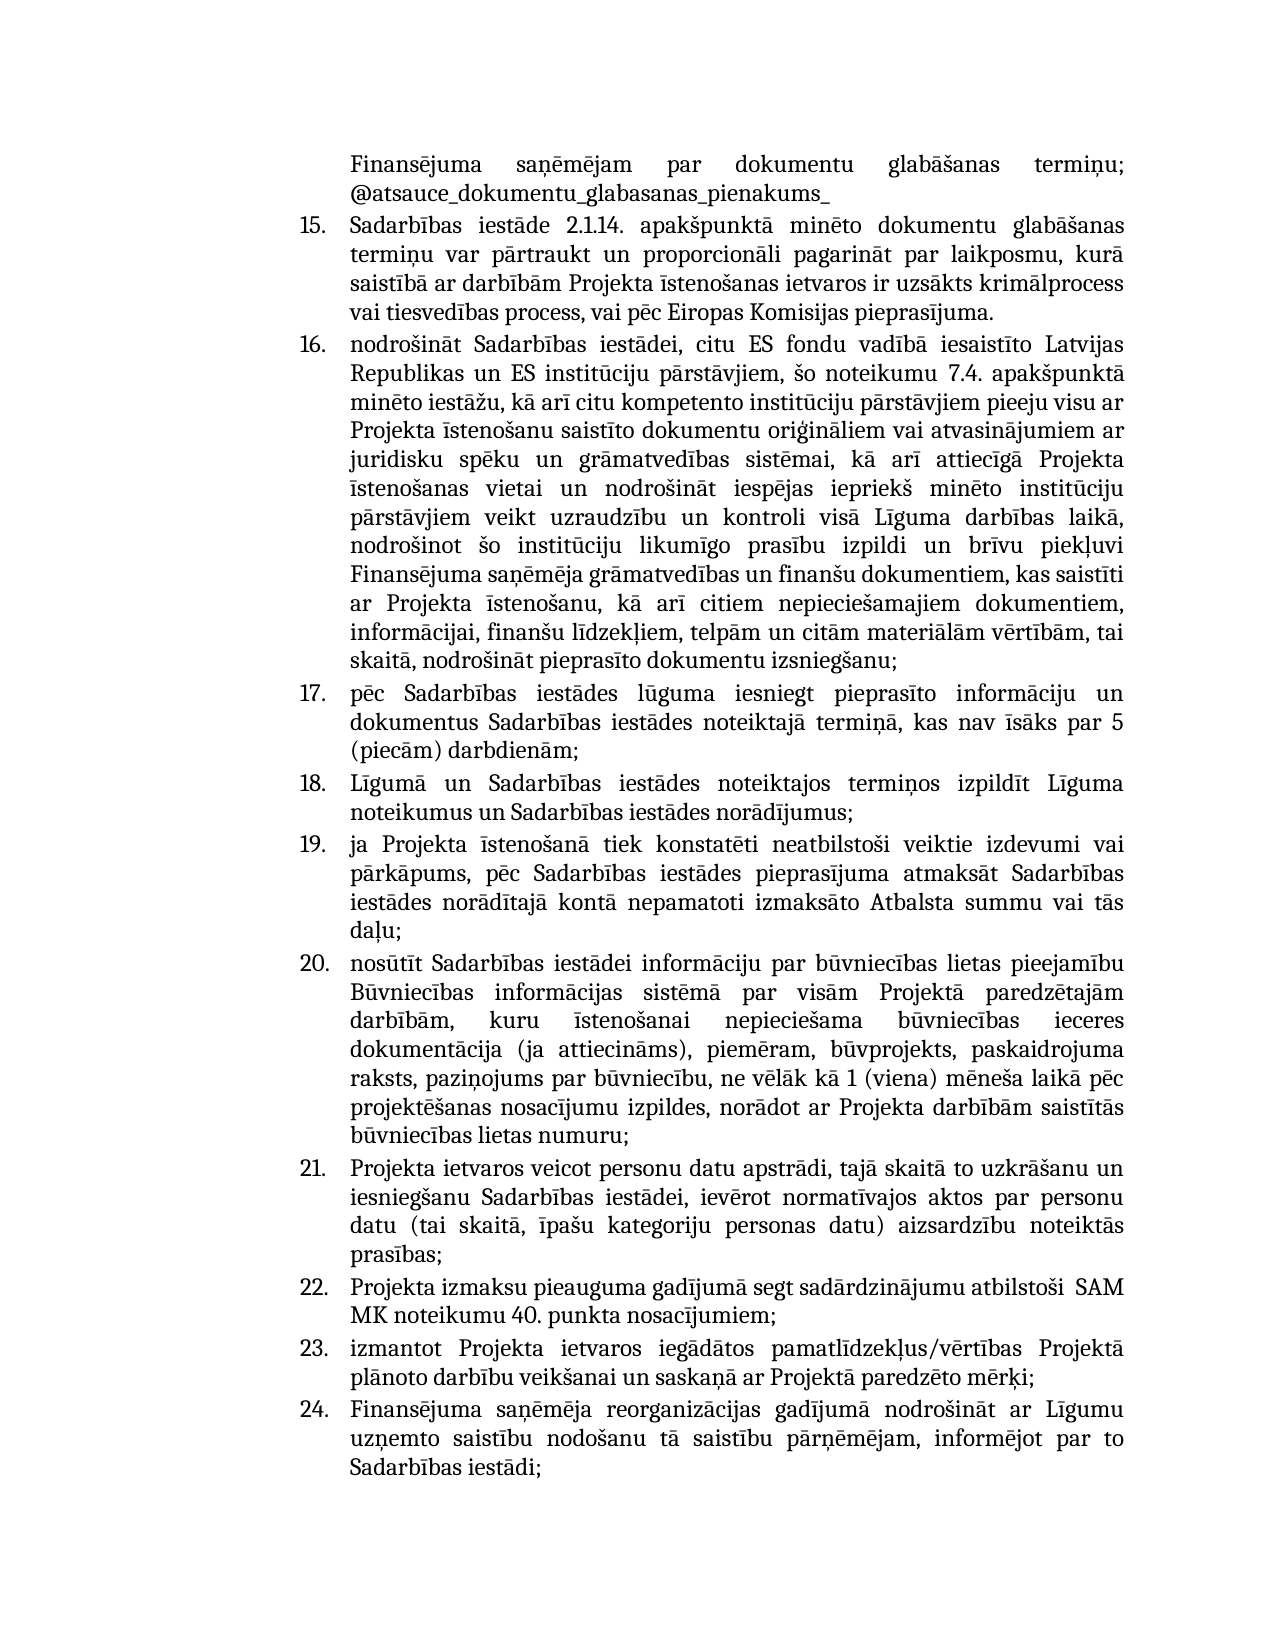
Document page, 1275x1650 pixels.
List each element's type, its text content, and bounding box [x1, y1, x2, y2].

list nodrošināt Sadarbības iestādei, citu ES fondu vadībā iesaistīto Latvijas Republikas un ES institūciju pārstāvjiem, šo noteikumu 7.4. apakšpunktā minēto iestāžu, kā arī citu kompetento institūciju pārstāvjiem pieeju visu ar Projekta īstenošanu saistīto dokumentu oriģināliem vai atvasinājumiem ar juridisku spēku un grāmatvedības sistēmai, kā arī attiecīgā Projekta īstenošanas vietai un nodrošināt iespējas iepriekš minēto institūciju pārstāvjiem veikt uzraudzību un kontroli visā Līguma darbības laikā, nodrošinot šo institūciju likumīgo prasību izpildi un brīvu piekļuvi Finansējuma saņēmēja grāmatvedības un finanšu dokumentiem, kas saistīti ar Projekta īstenošanu, kā arī citiem nepieciešamajiem dokumentiem, informācijai, finanšu līdzekļiem, telpām un citām materiālām vērtībām, tai skaitā, nodrošināt pieprasīto dokumentu izsniegšanu; [300, 330, 1125, 675]
list nosūtīt Sadarbības iestādei informāciju par būvniecības lietas pieejamību Būvniecības informācijas sistēmā par visām Projektā paredzētajām darbībām, kuru īstenošanai nepieciešama būvniecības ieceres dokumentācija (ja attiecināms), piemēram, būvprojekts, paskaidrojuma raksts, paziņojums par būvniecību, ne vēlāk kā 1 (viena) mēneša laikā pēc projektēšanas nosacījumu izpildes, norādot ar Projekta darbībām saistītās būvniecības lietas numuru; [300, 949, 1125, 1150]
list pēc Sadarbības iestādes lūguma iesniegt pieprasīto informāciju un dokumentus Sadarbības iestādes noteiktajā termiņā, kas nav īsāks par 5 (piecām) darbdienām; [300, 679, 1125, 765]
list ja Projekta īstenošanā tiek konstatēti neatbilstoši veiktie izdevumi vai pārkāpums, pēc Sadarbības iestādes pieprasījuma atmaksāt Sadarbības iestādes norādītajā kontā nepamatoti izmaksāto Atbalsta summu vai tās daļu; [300, 830, 1125, 945]
list izmantot Projekta ietvaros iegādātos pamatlīdzekļus/vērtības Projektā plānoto darbību veikšanai un saskaņā ar Projektā paredzēto mērķi; [300, 1334, 1125, 1391]
list Līgumā un Sadarbības iestādes noteiktajos termiņos izpildīt Līguma noteikumus un Sadarbības iestādes norādījumus; [300, 769, 1125, 826]
list Finansējuma saņēmēja reorganizācijas gadījumā nodrošināt ar Līgumu uzņemto saistību nodošanu tā saistību pārņēmējam, informējot par to Sadarbības iestādi; [300, 1395, 1125, 1481]
list Sadarbības iestāde 2.1.14. apakšpunktā minēto dokumentu glabāšanas termiņu var pārtraukt un proporcionāli pagarināt par laikposmu, kurā saistībā ar darbībām Projekta īstenošanas ietvaros ir uzsākts krimālprocess vai tiesvedības process, vai pēc Eiropas Komisijas pieprasījuma. [300, 211, 1125, 326]
list Projekta ietvaros veicot personu datu apstrādi, tajā skaitā to uzkrāšanu un iesniegšanu Sadarbības iestādei, ievērot normatīvajos aktos par personu datu (tai skaitā, īpašu kategoriju personas datu) aizsardzību noteiktās prasības; [300, 1154, 1125, 1269]
list Projekta izmaksu pieauguma gadījumā segt sadārdzinājumu atbilstoši SAM MK noteikumu 40. punkta nosacījumiem; [300, 1272, 1125, 1330]
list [300, 150, 1125, 207]
